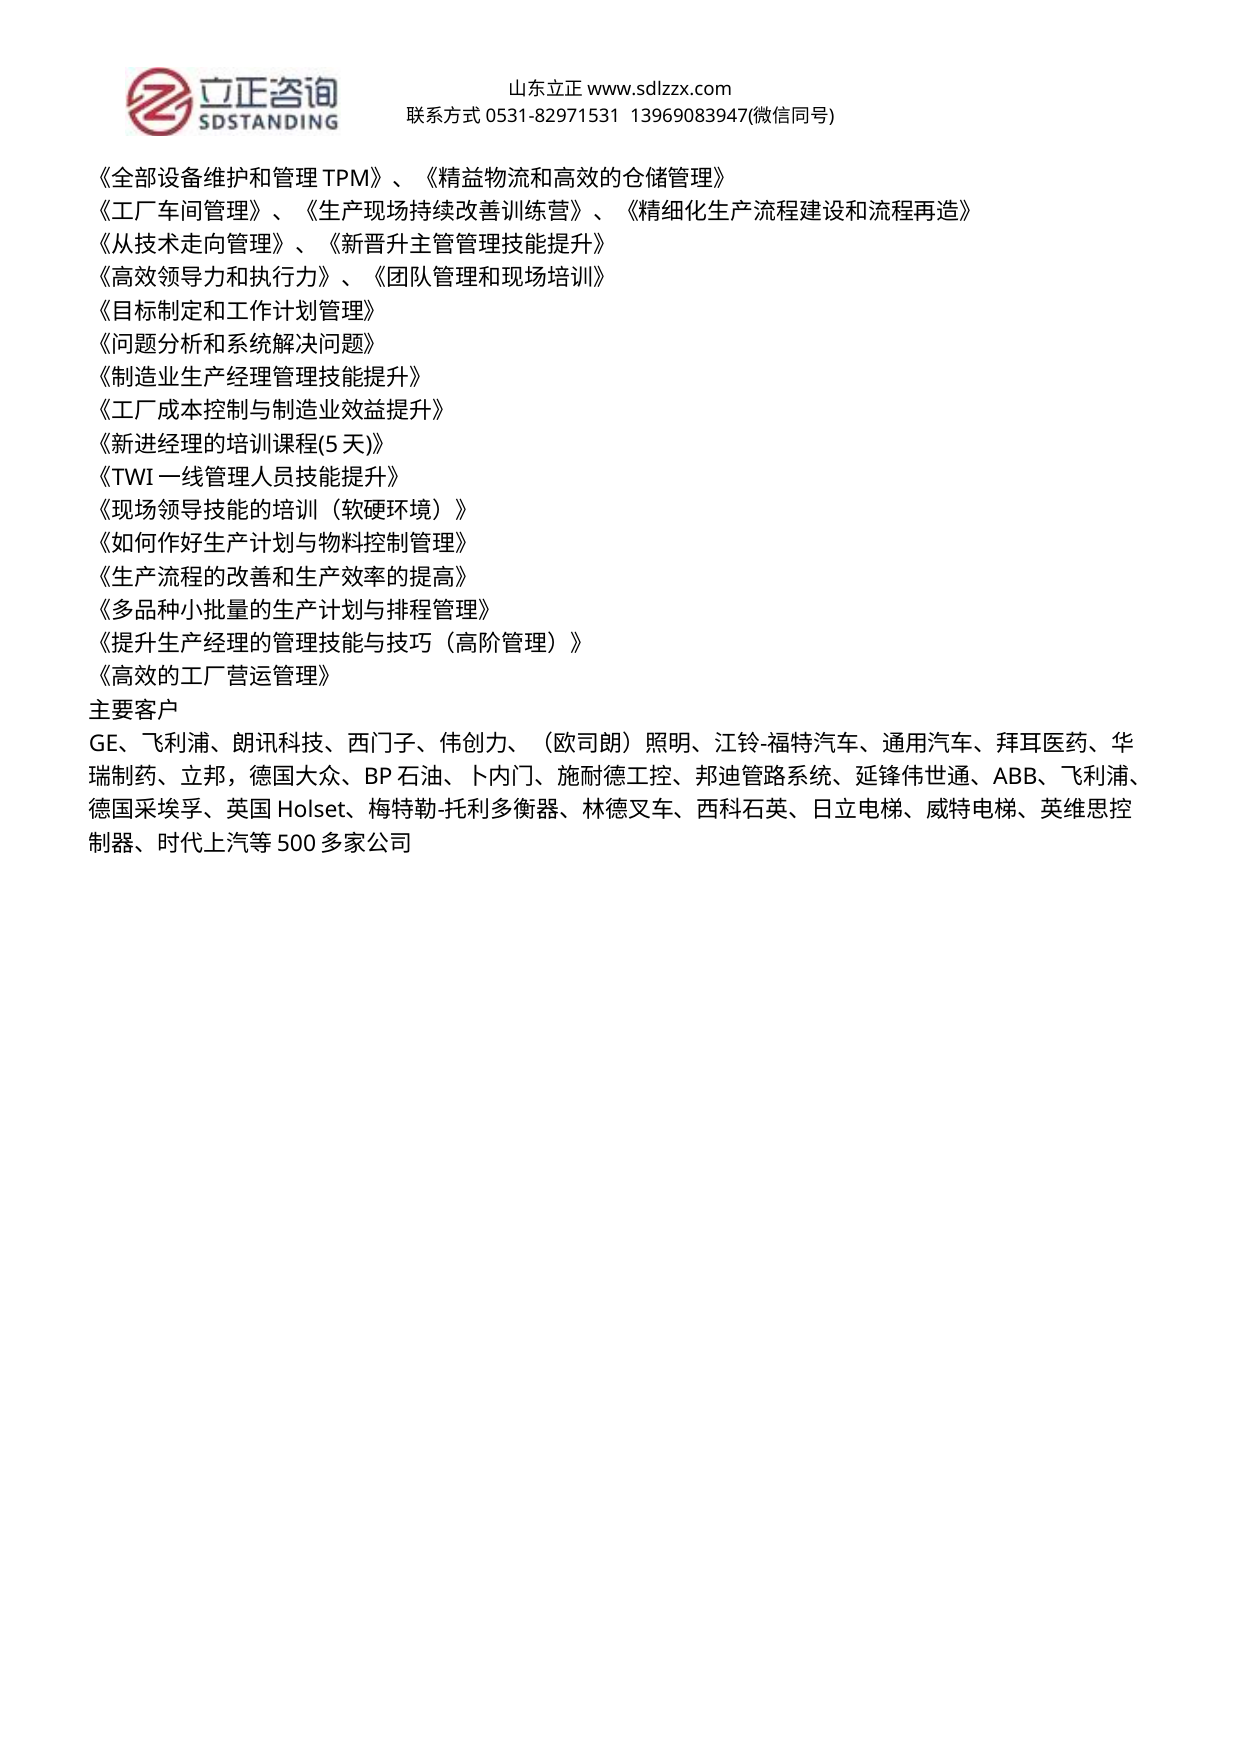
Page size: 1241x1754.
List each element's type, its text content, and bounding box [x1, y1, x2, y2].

text 主要客户 [89, 691, 1152, 725]
text 《问题分析和系统解决问题》 [89, 326, 1152, 359]
text 《如何作好生产计划与物料控制管理》 [89, 525, 1152, 558]
text 《多品种小批量的生产计划与排程管理》 [89, 592, 1152, 625]
text 《全部设备维护和管理TPM》、《精益物流和高效的仓储管理》 [89, 159, 1152, 193]
text 《提升生产经理的管理技能与技巧（高阶管理）》 [89, 625, 1152, 658]
text 《高效领导力和执行力》、《团队管理和现场培训》 [89, 259, 1152, 292]
text 《工厂成本控制与制造业效益提升》 [89, 392, 1152, 425]
picture [125, 67, 341, 136]
text 《制造业生产经理管理技能提升》 [89, 359, 1152, 392]
text 《生产流程的改善和生产效率的提高》 [89, 558, 1152, 592]
text GE、飞利浦、朗讯科技、西门子、伟创力、（欧司朗）照明、江铃-福特汽车、通用汽车、拜耳医药、华瑞制药、立邦，德国大众、BP石油、卜内门、施耐德工控、邦迪管路系统、延锋伟世通、ABB、飞利浦、德国采埃孚、英国Holset、梅特勒-托利多衡器、林德叉车、西科石英、日立电梯、威特电梯、英维思控制器、时代上汽等500多家公司 [89, 725, 1152, 858]
text 《工厂车间管理》、《生产现场持续改善训练营》、《精细化生产流程建设和流程再造》 [89, 193, 1152, 226]
text 《TWI一线管理人员技能提升》 [89, 459, 1152, 492]
text 《从技术走向管理》、《新晋升主管管理技能提升》 [89, 226, 1152, 259]
text 《现场领导技能的培训（软硬环境）》 [89, 492, 1152, 525]
text 《目标制定和工作计划管理》 [89, 292, 1152, 326]
text 《新进经理的培训课程(5天)》 [89, 425, 1152, 459]
text 《高效的工厂营运管理》 [89, 658, 1152, 691]
